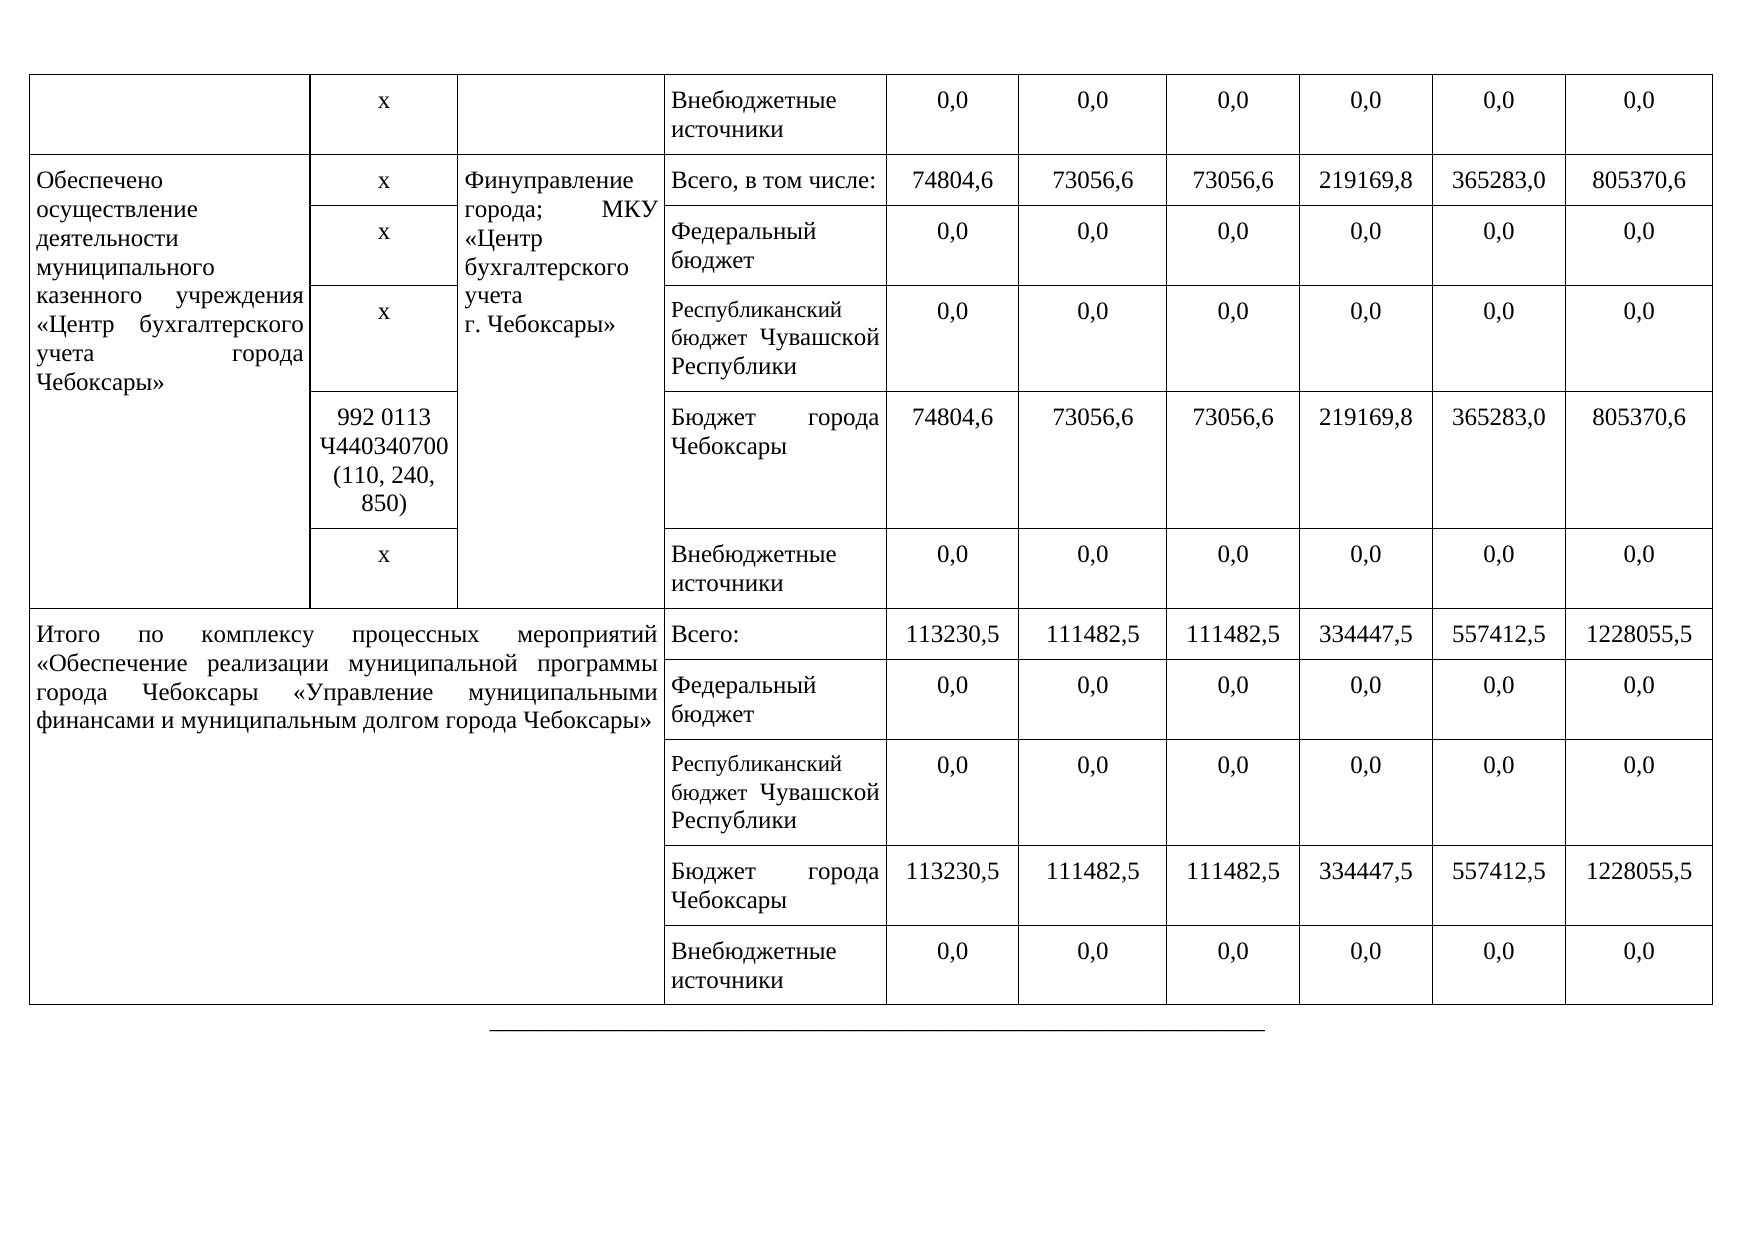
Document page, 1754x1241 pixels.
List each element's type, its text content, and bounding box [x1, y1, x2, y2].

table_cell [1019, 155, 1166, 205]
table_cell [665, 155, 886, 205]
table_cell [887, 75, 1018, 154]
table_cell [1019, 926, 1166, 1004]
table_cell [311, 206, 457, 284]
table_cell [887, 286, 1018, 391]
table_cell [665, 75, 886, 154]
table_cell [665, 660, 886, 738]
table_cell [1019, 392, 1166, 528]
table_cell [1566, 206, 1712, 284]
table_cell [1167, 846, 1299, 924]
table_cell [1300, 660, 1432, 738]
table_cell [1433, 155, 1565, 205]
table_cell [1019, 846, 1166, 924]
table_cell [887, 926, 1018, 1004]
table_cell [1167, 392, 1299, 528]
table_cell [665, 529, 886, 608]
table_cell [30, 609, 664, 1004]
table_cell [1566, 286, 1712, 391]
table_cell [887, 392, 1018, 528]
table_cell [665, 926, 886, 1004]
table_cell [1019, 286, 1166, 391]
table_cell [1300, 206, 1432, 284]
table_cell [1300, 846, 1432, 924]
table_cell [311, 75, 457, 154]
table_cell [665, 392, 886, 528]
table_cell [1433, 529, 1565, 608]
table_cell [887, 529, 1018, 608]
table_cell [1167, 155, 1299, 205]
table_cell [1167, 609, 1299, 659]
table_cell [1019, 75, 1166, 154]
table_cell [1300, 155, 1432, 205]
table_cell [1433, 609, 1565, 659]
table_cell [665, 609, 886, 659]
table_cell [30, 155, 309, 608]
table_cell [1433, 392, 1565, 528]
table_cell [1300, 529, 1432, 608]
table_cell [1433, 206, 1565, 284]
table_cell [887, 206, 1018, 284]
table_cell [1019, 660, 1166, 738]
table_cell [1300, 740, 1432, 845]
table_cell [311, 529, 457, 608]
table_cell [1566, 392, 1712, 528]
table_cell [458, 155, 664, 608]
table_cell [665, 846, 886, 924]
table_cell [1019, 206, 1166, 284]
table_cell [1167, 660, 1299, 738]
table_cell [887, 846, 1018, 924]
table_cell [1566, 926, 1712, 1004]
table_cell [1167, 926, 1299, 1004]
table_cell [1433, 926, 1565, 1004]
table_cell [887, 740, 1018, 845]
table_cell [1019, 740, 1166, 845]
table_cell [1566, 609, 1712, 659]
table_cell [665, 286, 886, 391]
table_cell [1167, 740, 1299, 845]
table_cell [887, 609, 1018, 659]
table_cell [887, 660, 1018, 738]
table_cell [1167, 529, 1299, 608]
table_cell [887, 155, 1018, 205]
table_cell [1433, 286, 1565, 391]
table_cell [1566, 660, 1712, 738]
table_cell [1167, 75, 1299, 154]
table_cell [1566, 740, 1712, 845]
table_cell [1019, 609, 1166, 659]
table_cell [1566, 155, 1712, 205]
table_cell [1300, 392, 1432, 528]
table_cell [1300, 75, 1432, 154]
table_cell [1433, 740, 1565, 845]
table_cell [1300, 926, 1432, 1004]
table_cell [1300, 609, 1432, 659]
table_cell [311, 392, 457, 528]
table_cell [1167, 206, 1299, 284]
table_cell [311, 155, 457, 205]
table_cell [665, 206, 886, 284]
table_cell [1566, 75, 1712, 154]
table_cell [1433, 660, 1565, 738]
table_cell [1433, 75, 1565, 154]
text ______________________________________________________________ [118, 1005, 1636, 1034]
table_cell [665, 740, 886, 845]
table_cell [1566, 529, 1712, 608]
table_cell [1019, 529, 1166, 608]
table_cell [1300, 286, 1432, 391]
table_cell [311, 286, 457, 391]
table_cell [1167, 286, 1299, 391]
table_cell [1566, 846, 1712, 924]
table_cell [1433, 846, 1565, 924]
